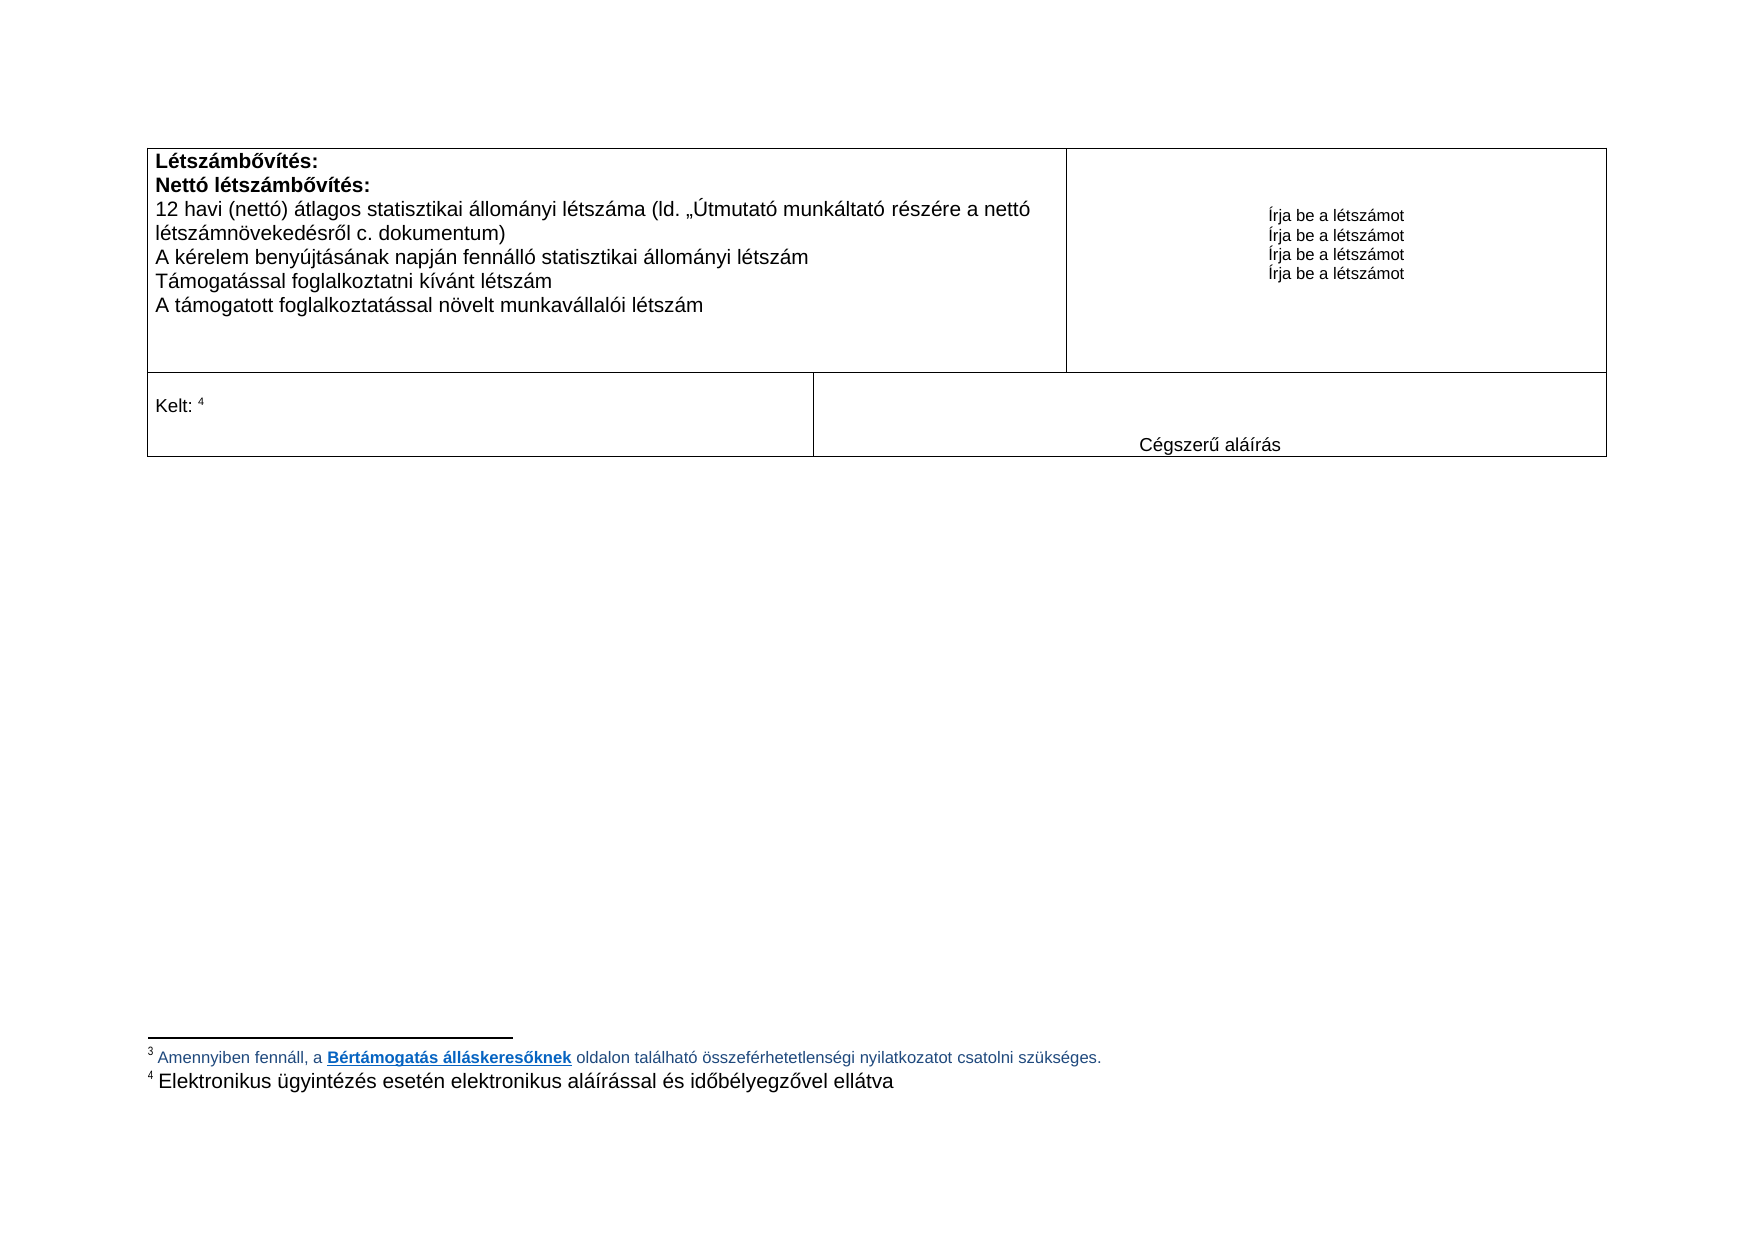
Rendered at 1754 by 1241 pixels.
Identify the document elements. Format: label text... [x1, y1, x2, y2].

table_cell Létszámbővítés: Nettó létszámbővítés: 12 havi (nettó) átlagos statisztikai állományi létszáma (ld. „Útmutató munkáltató részére a nettó létszámnövekedésről c. dokumentum) A kérelem benyújtásának napján fennálló statisztikai állományi létszám Támogatással foglalkoztatni kívánt létszám A támogatott foglalkoztatással növelt munkavállalói létszám [148, 149, 1066, 372]
table_cell Kelt: [148, 373, 813, 456]
table_cell Cégszerű aláírás [814, 373, 1606, 456]
table_cell Írja be a létszámot Írja be a létszámot Írja be a létszámot Írja be a létszámot [1067, 149, 1606, 372]
